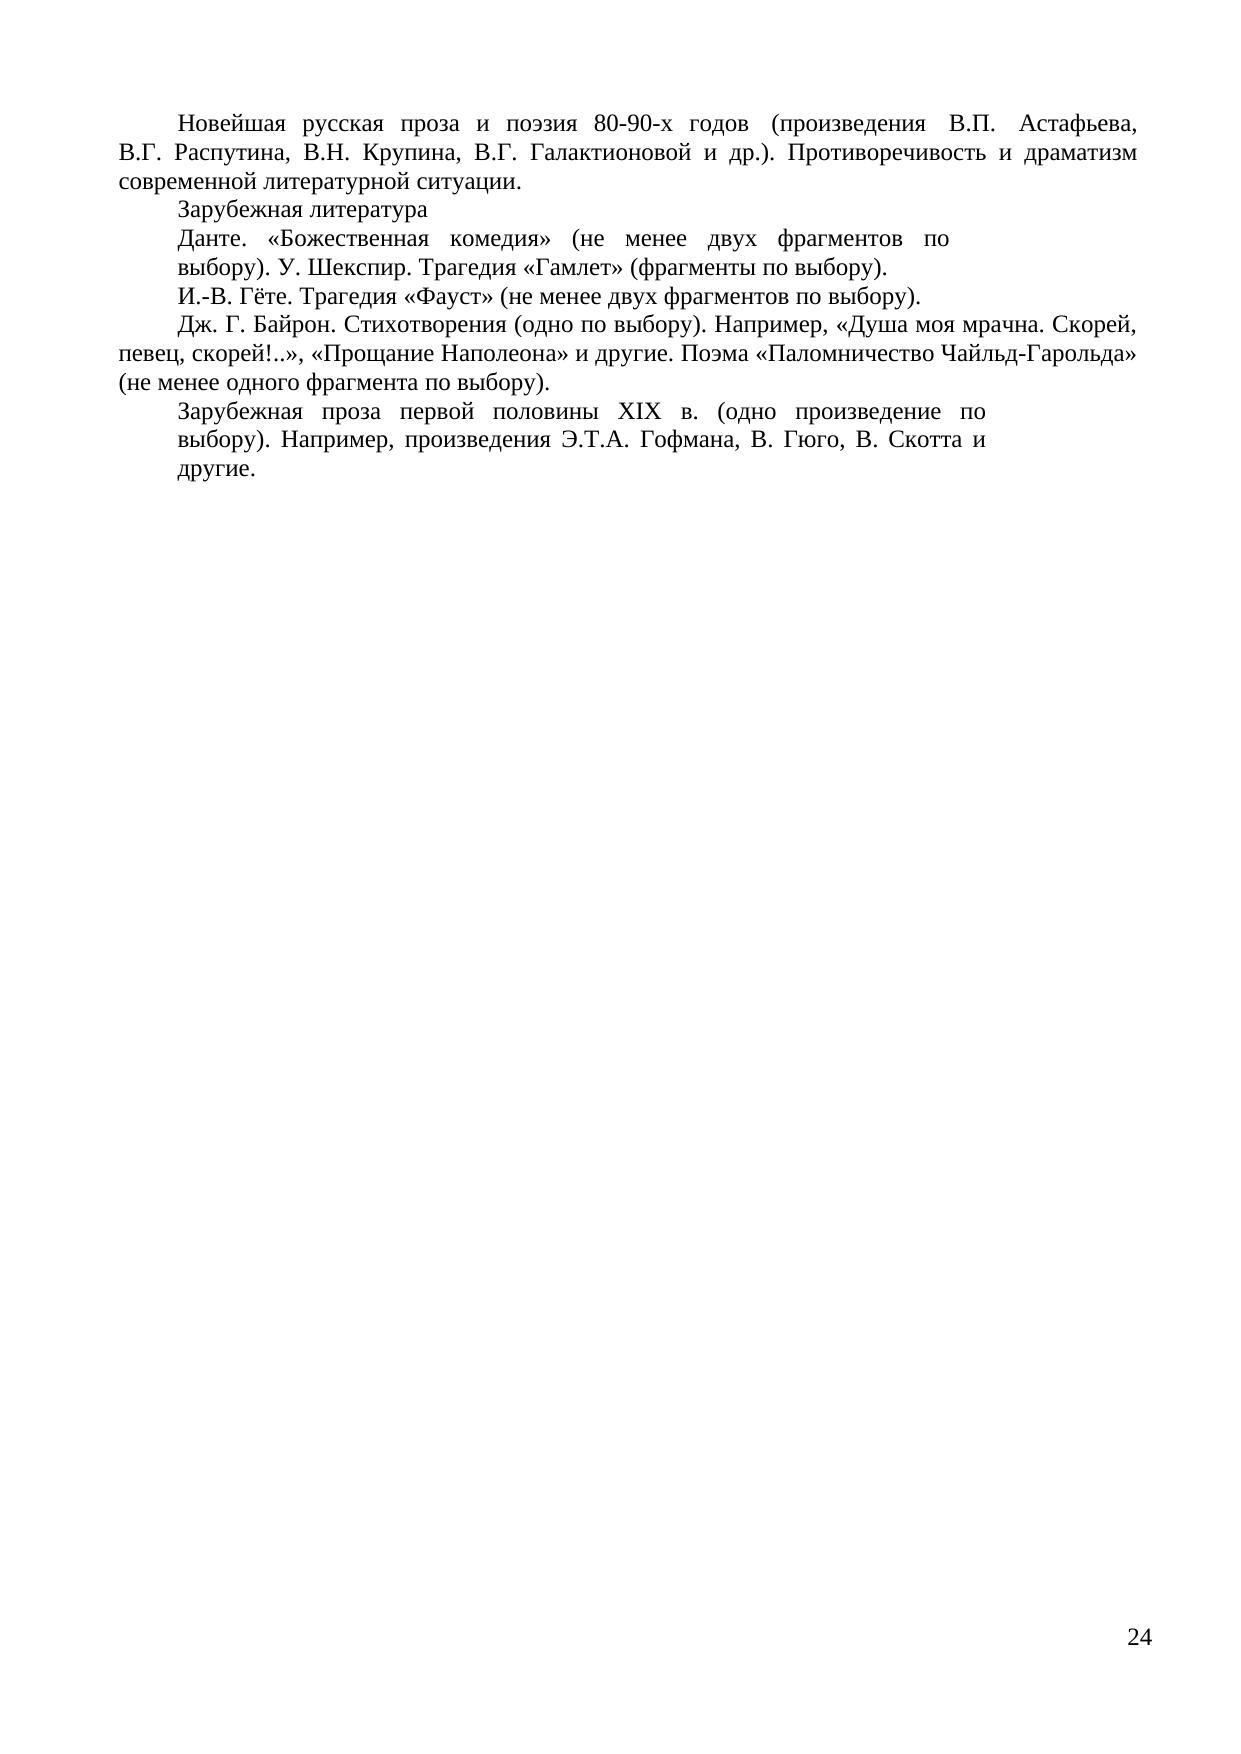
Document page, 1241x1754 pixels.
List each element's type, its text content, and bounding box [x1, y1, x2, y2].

text Дж. Г. Байрон. Стихотворения (одно по выбору). Например, «Душа моя мрачна. Скорей, певец, скорей!..», «Прощание Наполеона» и другие. Поэма «Паломничество Чайльд-Гарольда» (не менее одного фрагмента по выбору). [118, 309, 1138, 396]
text И.-В. Гёте. Трагедия «Фауст» (не менее двух фрагментов по выбору). [177, 281, 1163, 309]
text Данте. «Божественная комедия» (не менее двух фрагментов по выбору). У. Шекспир. Трагедия «Гамлет» (фрагменты по выбору). [177, 223, 950, 281]
text Новейшая русская проза и поэзия 80-90-х годов (произведения В.П. Астафьева, В.Г. Распутина, В.Н. Крупина, В.Г. Галактионовой и др.). Противоречивость и драматизм современной литературной ситуации. [118, 108, 1138, 194]
text Зарубежная литература [177, 194, 1163, 223]
text Зарубежная проза первой половины XIX в. (одно произведение по выбору). Например, произведения Э.Т.А. Гофмана, В. Гюго, В. Скотта и другие. [177, 396, 986, 482]
